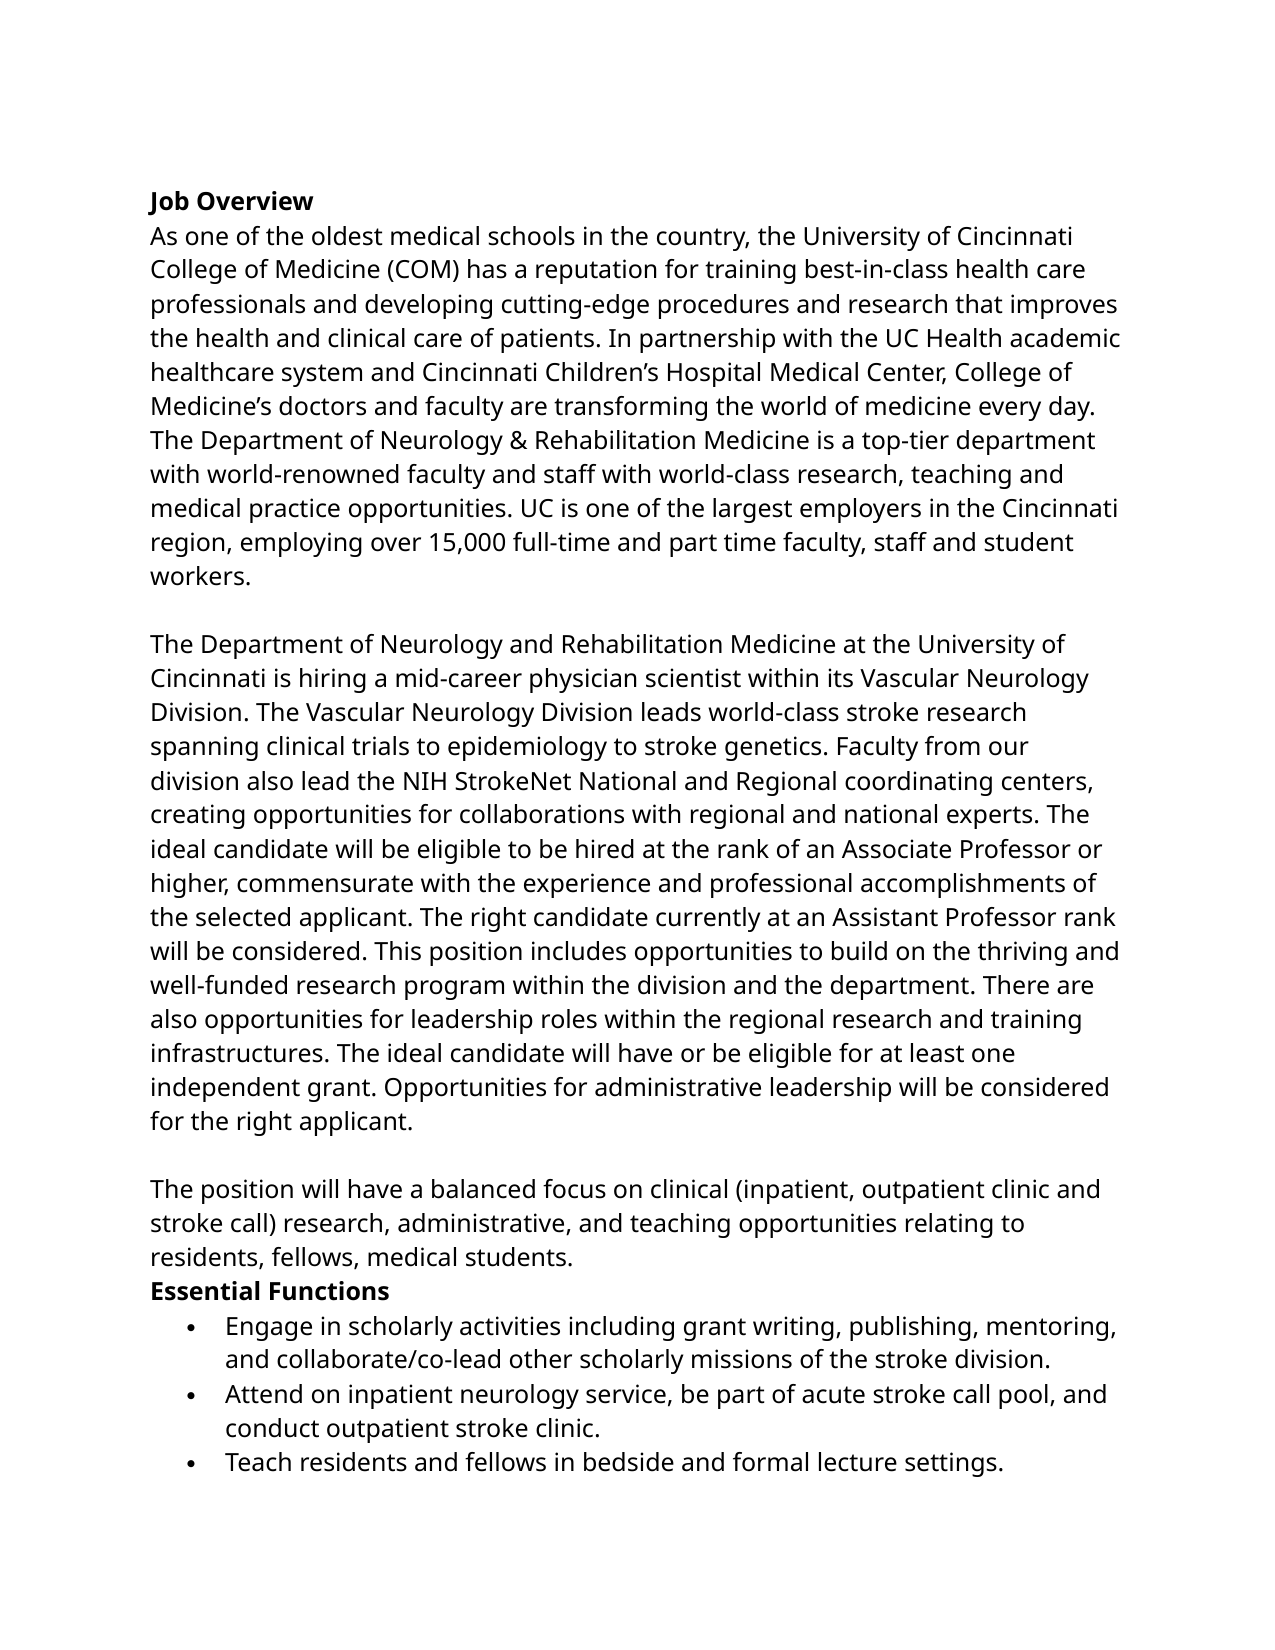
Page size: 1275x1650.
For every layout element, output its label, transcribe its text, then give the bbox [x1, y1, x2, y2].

list Teach residents and fellows in bedside and formal lecture settings. [187, 1444, 1125, 1478]
text The position will have a balanced focus on clinical (inpatient, outpatient clinic and stroke call) research, administrative, and teaching opportunities relating to residents, fellows, medical students. [150, 1172, 1125, 1274]
text Job Overview [150, 184, 1125, 218]
text Essential Functions [150, 1274, 1125, 1308]
text As one of the oldest medical schools in the country, the University of Cincinnati College of Medicine (COM) has a reputation for training best-in-class health care professionals and developing cutting-edge procedures and research that improves the health and clinical care of patients. In partnership with the UC Health academic healthcare system and Cincinnati Children’s Hospital Medical Center, College of Medicine’s doctors and faculty are transforming the world of medicine every day. The Department of Neurology & Rehabilitation Medicine is a top-tier department with world-renowned faculty and staff with world-class research, teaching and medical practice opportunities. UC is one of the largest employers in the Cincinnati region, employing over 15,000 full-time and part time faculty, staff and student workers. [150, 218, 1125, 593]
text The Department of Neurology and Rehabilitation Medicine at the University of Cincinnati is hiring a mid-career physician scientist within its Vascular Neurology Division. The Vascular Neurology Division leads world-class stroke research spanning clinical trials to epidemiology to stroke genetics. Faculty from our division also lead the NIH StrokeNet National and Regional coordinating centers, creating opportunities for collaborations with regional and national experts. The ideal candidate will be eligible to be hired at the rank of an Associate Professor or higher, commensurate with the experience and professional accomplishments of the selected applicant. The right candidate currently at an Assistant Professor rank will be considered. This position includes opportunities to build on the thriving and well-funded research program within the division and the department. There are also opportunities for leadership roles within the regional research and training infrastructures. The ideal candidate will have or be eligible for at least one independent grant. Opportunities for administrative leadership will be considered for the right applicant. [150, 627, 1125, 1138]
list Engage in scholarly activities including grant writing, publishing, mentoring, and collaborate/co-lead other scholarly missions of the stroke division. [187, 1308, 1125, 1376]
list Attend on inpatient neurology service, be part of acute stroke call pool, and conduct outpatient stroke clinic. [187, 1376, 1125, 1444]
